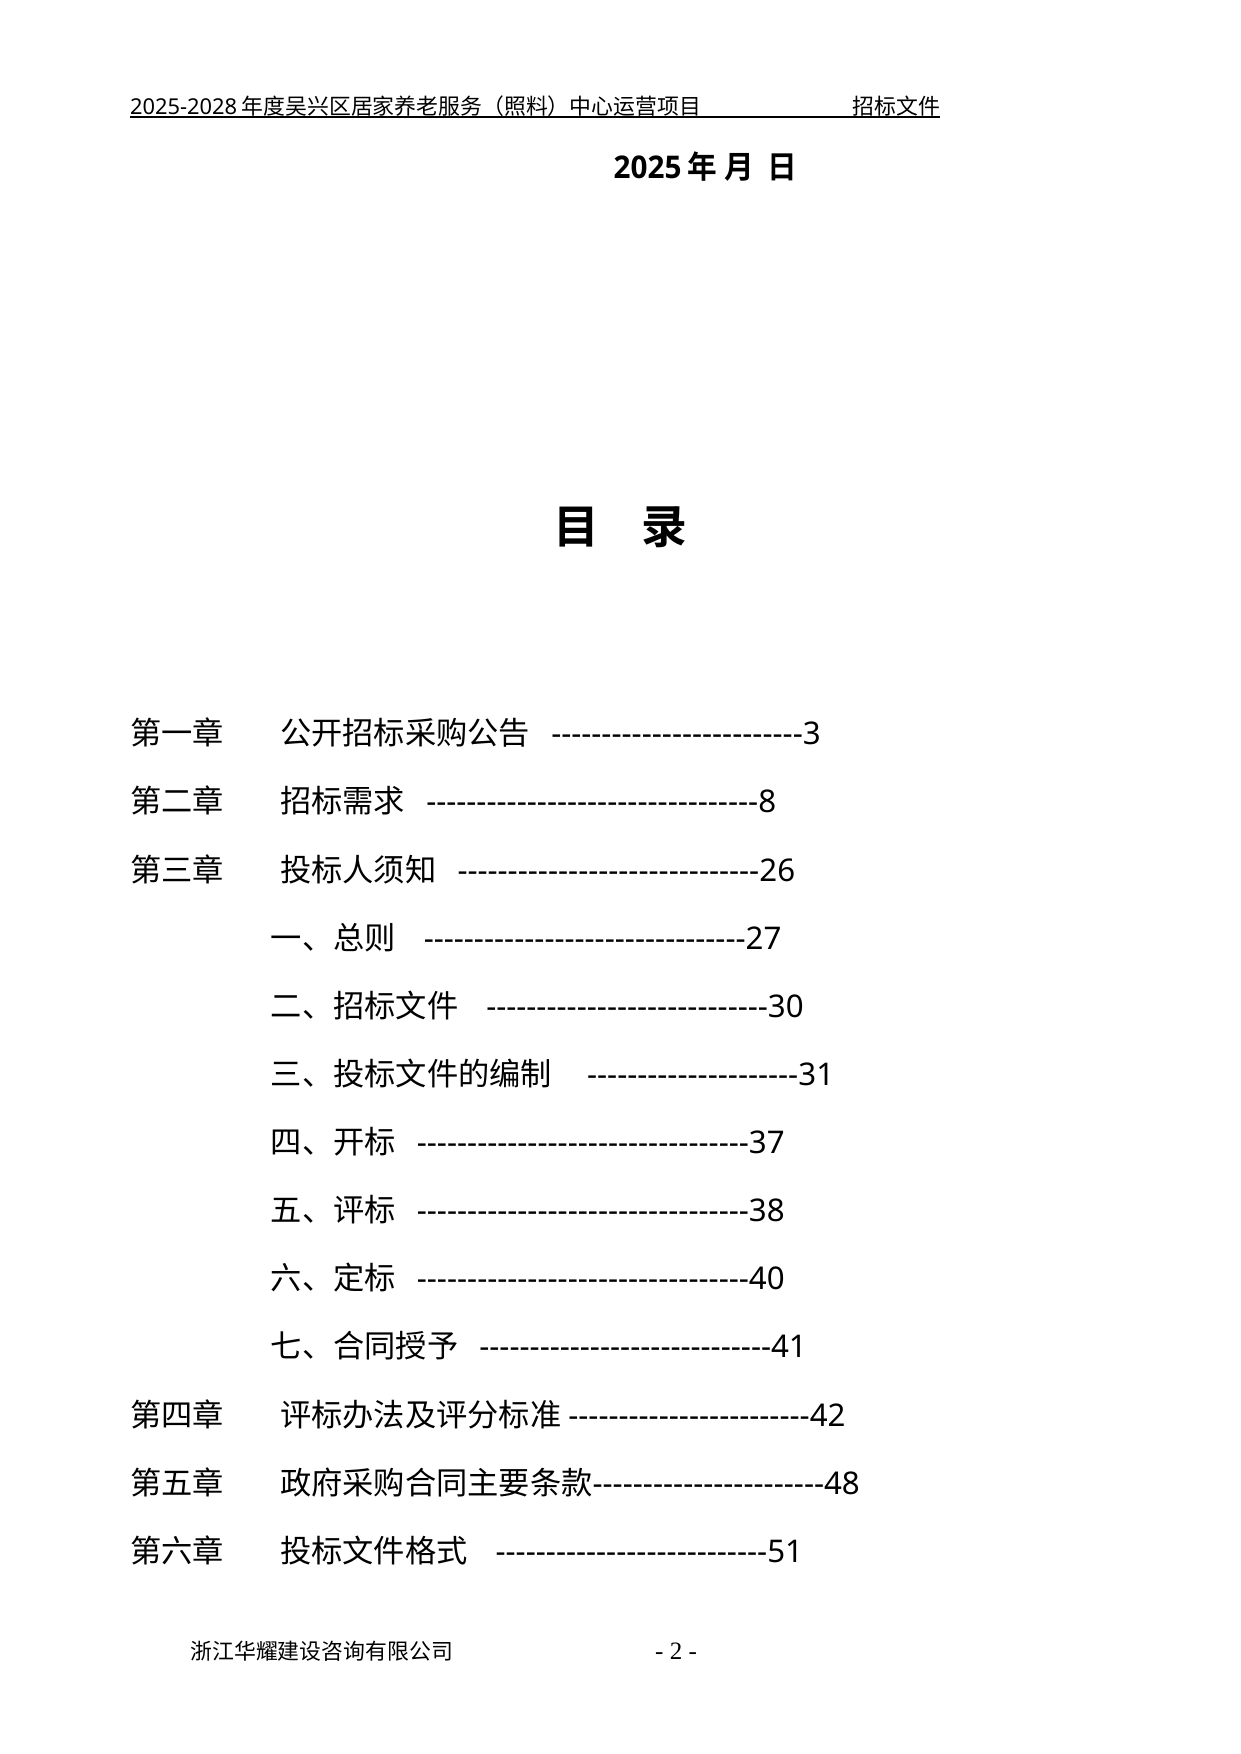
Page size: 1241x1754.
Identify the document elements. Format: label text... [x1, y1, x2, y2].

text 六、定标 ---------------------------------40 [130, 1253, 1110, 1299]
text 一、总则 --------------------------------27 [130, 913, 1110, 958]
text 二、招标文件 ----------------------------30 [130, 981, 1110, 1026]
text 七、合同授予 -----------------------------41 [130, 1322, 1110, 1367]
list 投标文件格式 ---------------------------51 [130, 1526, 1110, 1571]
list 评标办法及评分标准 ------------------------42 [130, 1390, 1110, 1435]
text 2025年 月 日 [130, 142, 1110, 187]
text 五、评标 ---------------------------------38 [130, 1185, 1110, 1231]
list 政府采购合同主要条款-----------------------48 [130, 1458, 1110, 1503]
text 四、开标 ---------------------------------37 [130, 1117, 1110, 1163]
list 公开招标采购公告 -------------------------3 [130, 708, 1110, 754]
list 投标人须知 ------------------------------26 [130, 845, 1110, 890]
list 招标需求 ---------------------------------8 [130, 777, 1110, 822]
text 三、投标文件的编制 ---------------------31 [130, 1049, 1110, 1094]
text 目 录 [130, 491, 1110, 557]
